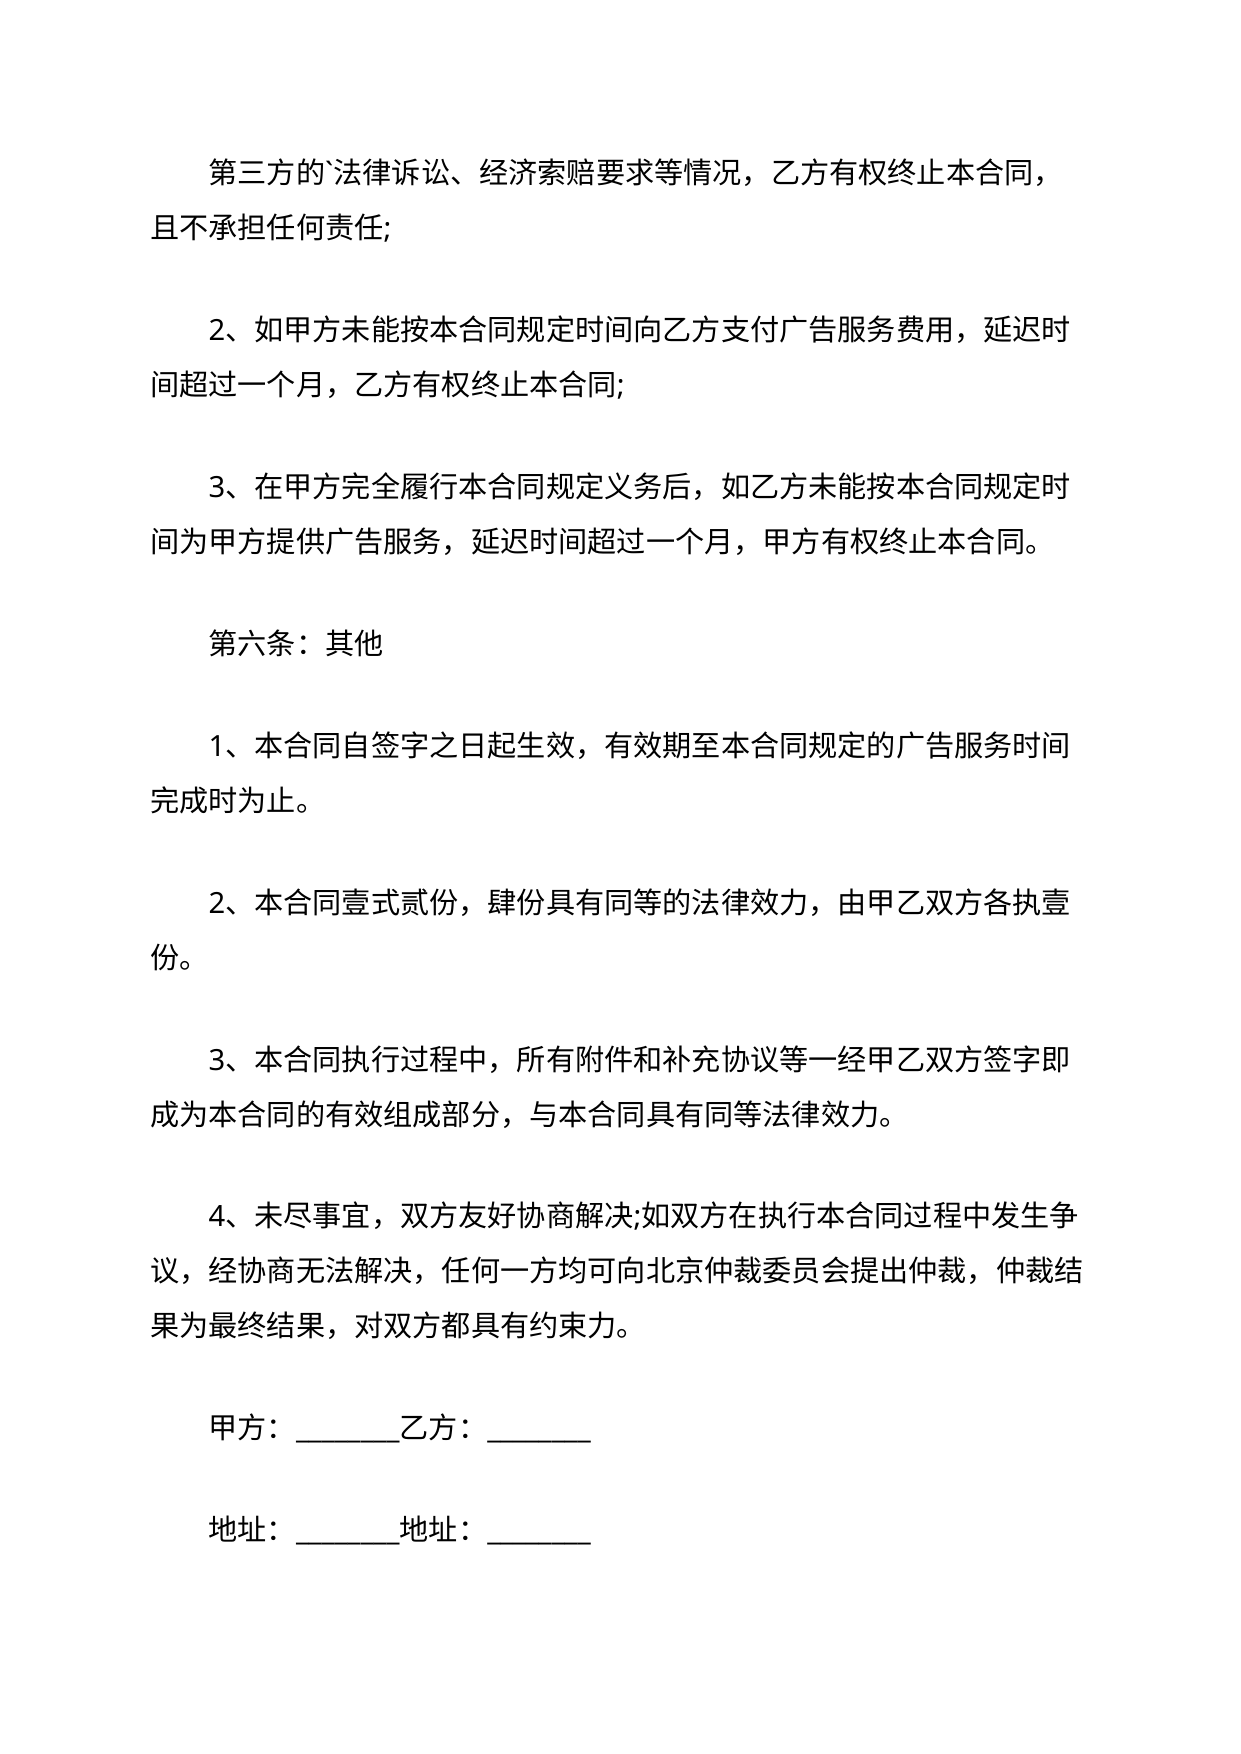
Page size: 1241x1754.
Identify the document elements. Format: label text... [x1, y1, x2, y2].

text 甲方：________乙方：________ [150, 1404, 1090, 1447]
text 4、未尽事宜，双方友好协商解决;如双方在执行本合同过程中发生争议，经协商无法解决，任何一方均可向北京仲裁委员会提出仲裁，仲裁结果为最终结果，对双方都具有约束力。 [150, 1193, 1090, 1345]
text 1、本合同自签字之日起生效，有效期至本合同规定的广告服务时间完成时为止。 [150, 722, 1090, 820]
text 3、在甲方完全履行本合同规定义务后，如乙方未能按本合同规定时间为甲方提供广告服务，延迟时间超过一个月，甲方有权终止本合同。 [150, 464, 1090, 561]
text 地址：________地址：________ [150, 1506, 1090, 1549]
text 3、本合同执行过程中，所有附件和补充协议等一经甲乙双方签字即成为本合同的有效组成部分，与本合同具有同等法律效力。 [150, 1036, 1090, 1133]
text 第三方的`法律诉讼、经济索赔要求等情况，乙方有权终止本合同，且不承担任何责任; [150, 150, 1090, 247]
text 2、如甲方未能按本合同规定时间向乙方支付广告服务费用，延迟时间超过一个月，乙方有权终止本合同; [150, 307, 1090, 404]
text 2、本合同壹式贰份，肆份具有同等的法律效力，由甲乙双方各执壹份。 [150, 879, 1090, 977]
text 第六条：其他 [150, 621, 1090, 663]
